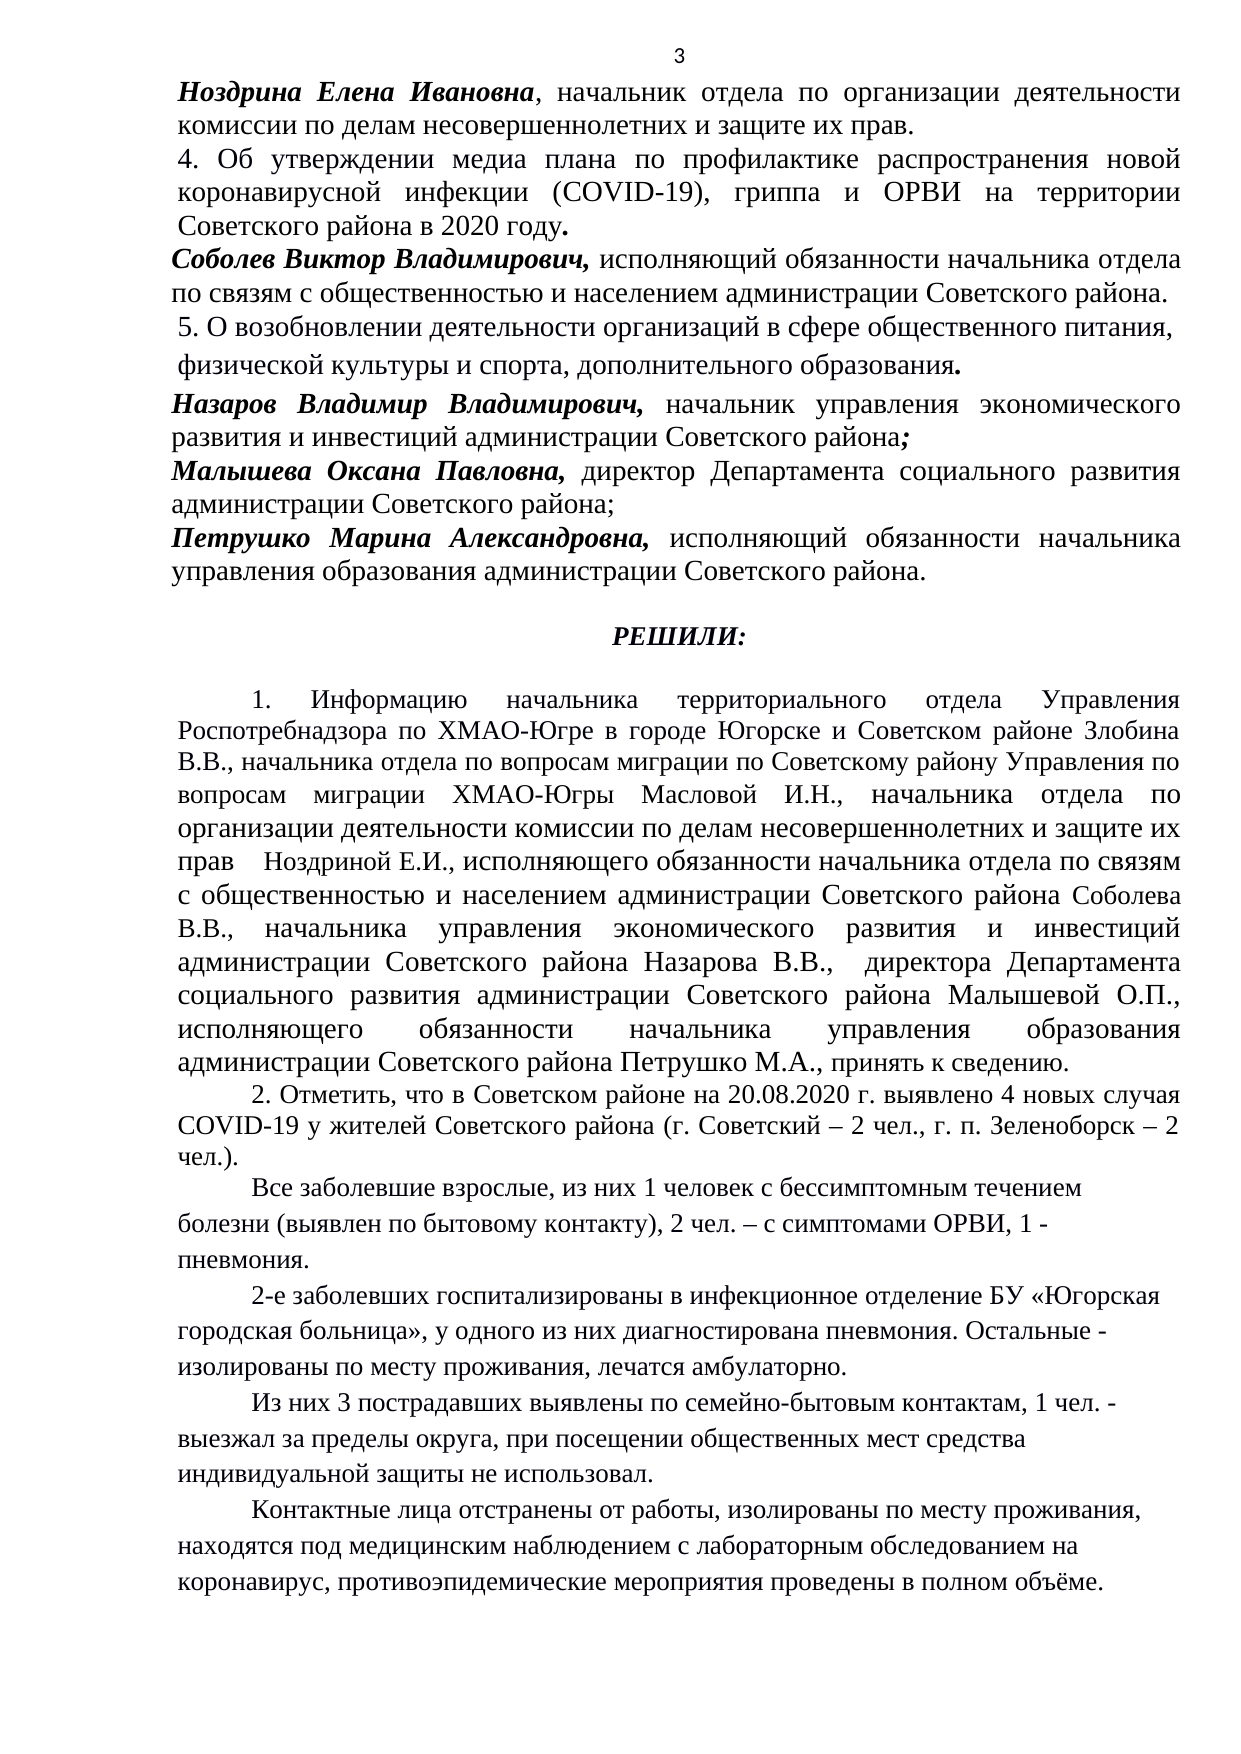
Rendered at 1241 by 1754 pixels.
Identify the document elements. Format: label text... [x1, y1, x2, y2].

text 2-е заболевших госпитализированы в инфекционное отделение БУ «Югорская городская больница», у одного из них диагностирована пневмония. Остальные - изолированы по месту проживания, лечатся амбулаторно. [177, 1279, 1181, 1381]
text 5. О возобновлении деятельности организаций в сфере общественного питания, физической культуры и спорта, дополнительного образования. [177, 309, 1181, 381]
text 1. Информацию начальника территориального отдела Управления Роспотребнадзора по ХМАО-Югре в городе Югорске и Советском районе Злобина В.В., начальника отдела по вопросам миграции по Советскому району Управления по вопросам миграции ХМАО-Югры Масловой И.Н., начальника отдела по организации деятельности комиссии по делам несовершеннолетних и защите их прав Ноздриной Е.И., исполняющего обязанности начальника отдела по связям с общественностью и населением администрации Советского района Соболева В.В., начальника управления экономического развития и инвестиций администрации Советского района Назарова В.В., директора Департамента социального развития администрации Советского района Малышевой О.П., исполняющего обязанности начальника управления образования администрации Советского района Петрушко М.А., принять к сведению. [177, 683, 1181, 1078]
text Назаров Владимир Владимирович, начальник управления экономического развития и инвестиций администрации Советского района; [171, 386, 1181, 453]
text Ноздрина Елена Ивановна, начальник отдела по организации деятельности комиссии по делам несовершеннолетних и защите их прав. [177, 74, 1181, 141]
list РЕШИЛИ: [177, 621, 1181, 652]
text Петрушко Марина Александровна, исполняющий обязанности начальника управления образования администрации Советского района. [171, 520, 1181, 587]
text Соболев Виктор Владимирович, исполняющий обязанности начальника отдела по связям с общественностью и населением администрации Советского района. [171, 242, 1181, 309]
text Контактные лица отстранены от работы, изолированы по месту проживания, находятся под медицинским наблюдением с лабораторным обследованием на коронавирус, противоэпидемические мероприятия проведены в полном объёме. [177, 1493, 1181, 1596]
text Малышева Оксана Павловна, директор Департамента социального развития администрации Советского района; [171, 453, 1181, 520]
text 2. Отметить, что в Советском районе на 20.08.2020 г. выявлено 4 новых случая COVID-19 у жителей Советского района (г. Советский – 2 чел., г. п. Зеленоборск – 2 чел.). [177, 1078, 1181, 1172]
text 4. Об утверждении медиа плана по профилактике распространения новой коронавирусной инфекции (COVID-19), гриппа и ОРВИ на территории Советского района в 2020 году. [177, 141, 1181, 242]
text Все заболевшие взрослые, из них 1 человек с бессимптомным течением болезни (выявлен по бытовому контакту), 2 чел. – с симптомами ОРВИ, 1 - пневмония. [177, 1172, 1181, 1274]
text Из них 3 пострадавших выявлены по семейно-бытовым контактам, 1 чел. - выезжал за пределы округа, при посещении общественных мест средства индивидуальной защиты не использовал. [177, 1386, 1181, 1488]
